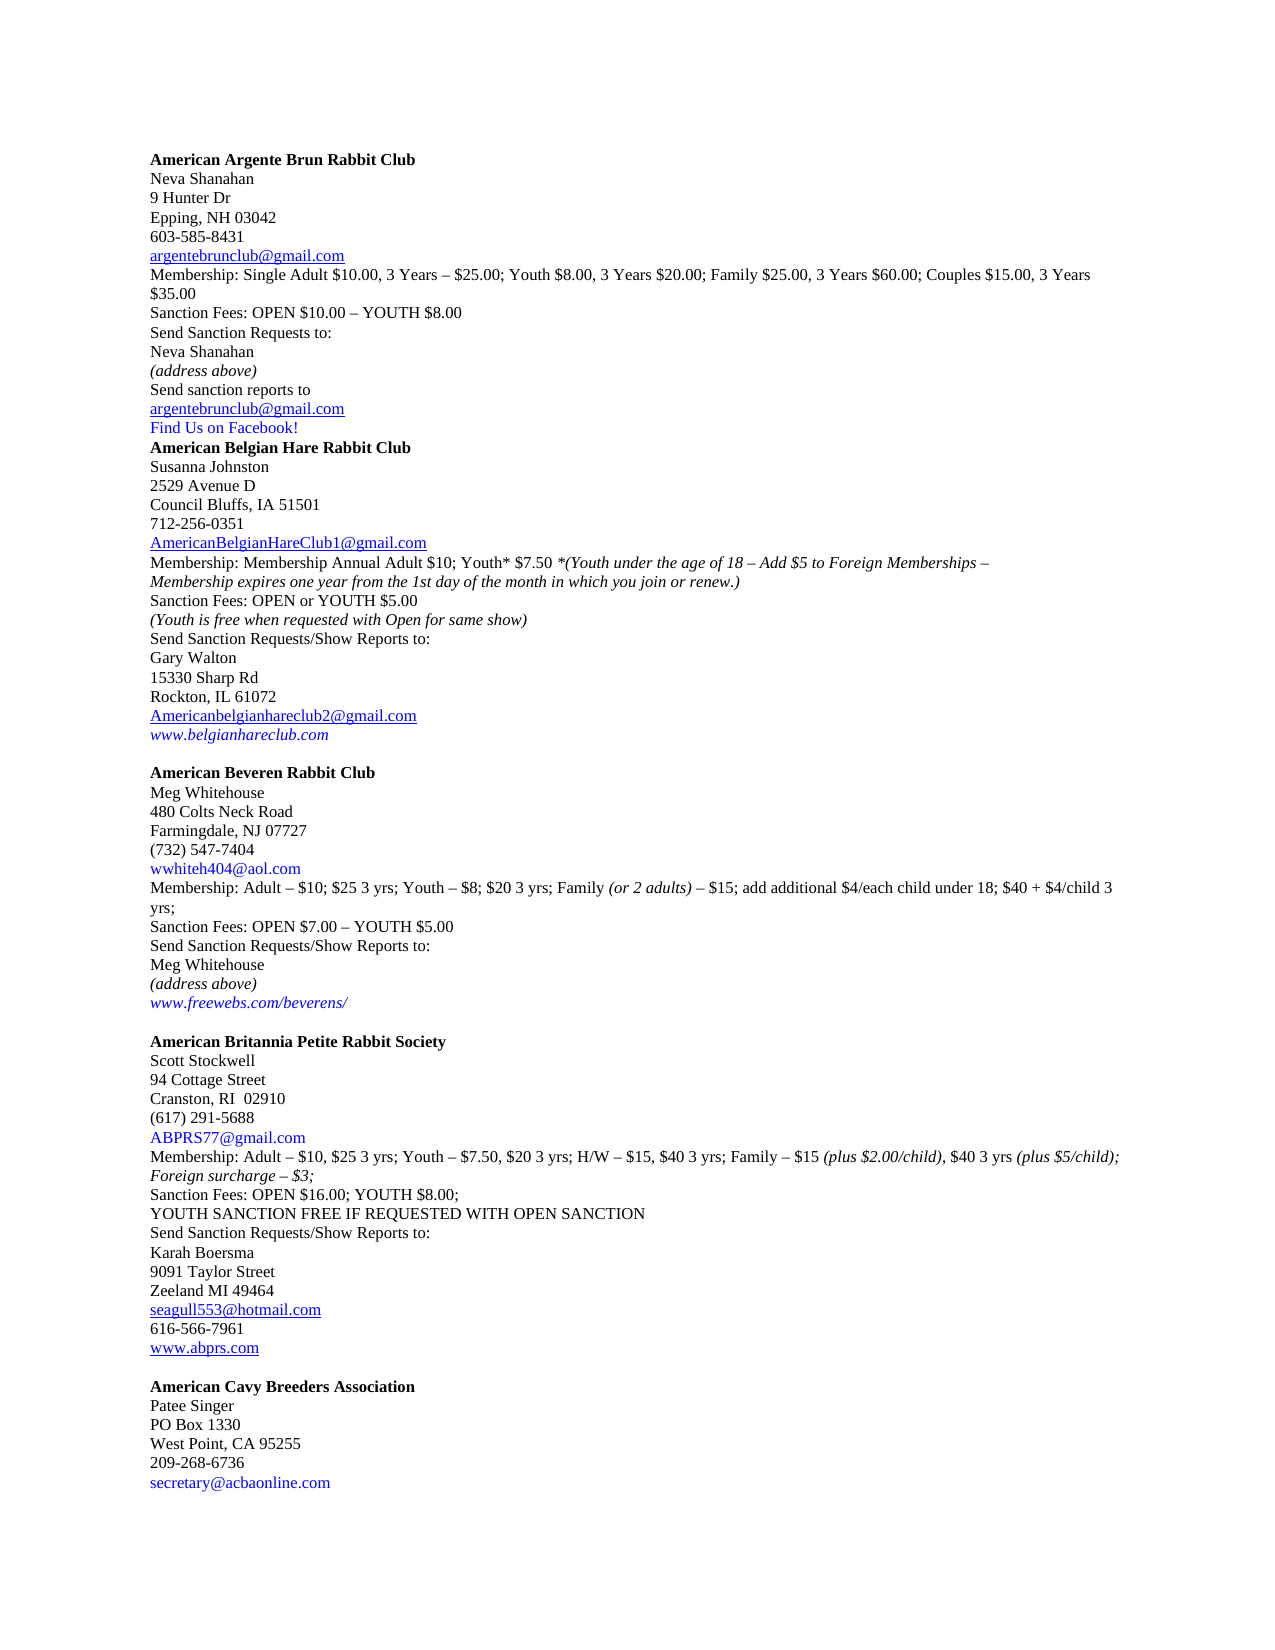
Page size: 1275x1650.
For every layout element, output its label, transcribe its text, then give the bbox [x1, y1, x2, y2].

text Scott Stockwell 94 Cottage Street Cranston, RI 02910 (617) 291-5688 ABPRS77@gmail.com [150, 1051, 1125, 1147]
text Membership: Adult – $10; $25 3 yrs; Youth – $8; $20 3 yrs; Family (or 2 adults) – $15; add additional $4/each child under 18; $40 + $4/child 3 yrs; Sanction Fees: OPEN $7.00 – YOUTH $5.00 Send Sanction Requests/Show Reports to: Meg Whitehouse (address above) www.freewebs.com/beverens/ [150, 878, 1125, 1012]
text Meg Whitehouse 480 Colts Neck Road Farmingdale, NJ 07727 (732) 547-7404 wwhiteh404@aol.com [150, 782, 1125, 878]
text American Beveren Rabbit Club [150, 763, 1125, 782]
text American Britannia Petite Rabbit Society [150, 1032, 1125, 1051]
text American Belgian Hare Rabbit Club [150, 437, 1125, 457]
text Membership: Adult – $10, $25 3 yrs; Youth – $7.50, $20 3 yrs; H/W – $15, $40 3 yrs; Family – $15 (plus $2.00/child), $40 3 yrs (plus $5/child); Foreign surcharge – $3; Sanction Fees: OPEN $16.00; YOUTH $8.00; YOUTH SANCTION FREE IF REQUESTED WITH OPEN SANCTION Send Sanction Requests/Show Reports to: Karah Boersma 9091 Taylor Street Zeeland MI 49464 seagull553@hotmail.com 616-566-7961 www.abprs.com [150, 1147, 1125, 1357]
text American Cavy Breeders Association [150, 1377, 1125, 1396]
text Membership: Single Adult $10.00, 3 Years – $25.00; Youth $8.00, 3 Years $20.00; Family $25.00, 3 Years $60.00; Couples $15.00, 3 Years $35.00 Sanction Fees: OPEN $10.00 – YOUTH $8.00 Send Sanction Requests to: Neva Shanahan (address above) Send sanction reports to argentebrunclub@gmail.com Find Us on Facebook! [150, 265, 1125, 437]
text Patee Singer PO Box 1330 West Point, CA 95255 209-268-6736 secretary@acbaonline.com [150, 1396, 1125, 1492]
text American Argente Brun Rabbit Club Neva Shanahan 9 Hunter Dr Epping, NH 03042 603-585-8431 argentebrunclub@gmail.com [150, 150, 1125, 265]
text Susanna Johnston 2529 Avenue D Council Bluffs, IA 51501 712-256-0351 AmericanBelgianHareClub1@gmail.com Membership: Membership Annual Adult $10; Youth* $7.50 *(Youth under the age of 18 – Add $5 to Foreign Memberships – Membership expires one year from the 1st day of the month in which you join or renew.) Sanction Fees: OPEN or YOUTH $5.00 (Youth is free when requested with Open for same show) Send Sanction Requests/Show Reports to: Gary Walton 15330 Sharp Rd Rockton, IL 61072 Americanbelgianhareclub2@gmail.com www.belgianhareclub.com [150, 457, 1125, 744]
